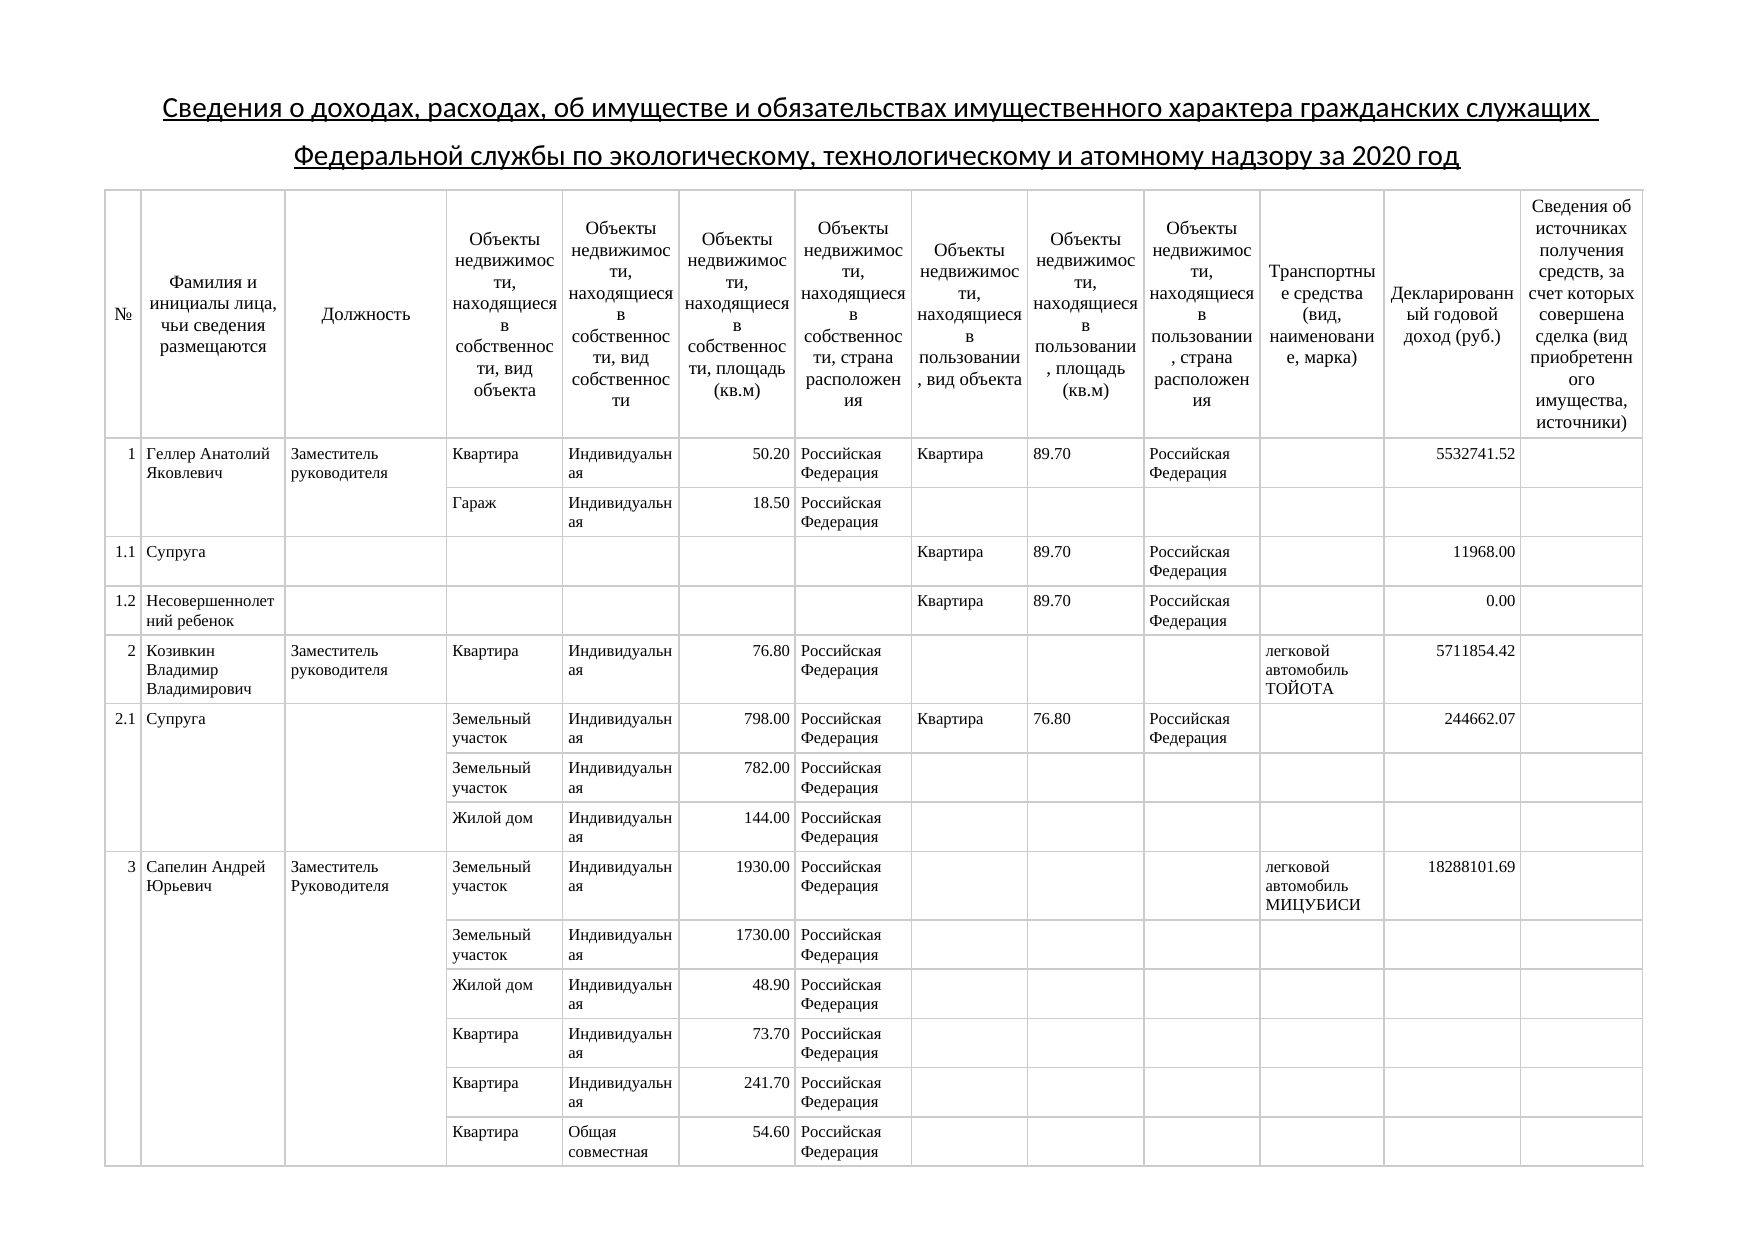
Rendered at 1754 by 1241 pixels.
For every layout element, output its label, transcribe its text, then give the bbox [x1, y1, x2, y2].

table_cell [1028, 970, 1143, 1017]
table_cell Земельный участок [447, 704, 562, 752]
table_cell [1261, 1068, 1383, 1116]
table_cell 1730.00 [680, 921, 794, 968]
table_cell [1145, 852, 1259, 919]
table_header Объекты недвижимости, находящиеся в собственности, вид собственности [563, 191, 678, 437]
table_cell 50.20 [680, 439, 794, 486]
table_cell [447, 537, 562, 585]
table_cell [796, 1118, 911, 1165]
table_cell Квартира [447, 1068, 562, 1116]
table_cell Супруга [142, 704, 284, 851]
table_cell [912, 803, 1027, 851]
table_cell Российская Федерация [796, 1019, 911, 1067]
table_cell [1261, 921, 1383, 968]
table_cell Российская Федерация [796, 921, 911, 968]
table_cell Российская Федерация [796, 1068, 911, 1116]
table_cell [1521, 704, 1642, 752]
table_cell Индивидуальная [563, 1068, 678, 1116]
table_cell [1028, 488, 1143, 536]
table_cell [1028, 1068, 1143, 1116]
table_cell Российская Федерация [1145, 704, 1259, 752]
table_cell [1145, 1118, 1259, 1165]
table_cell [1261, 754, 1383, 801]
table_cell [1145, 1068, 1259, 1116]
table_cell [912, 754, 1027, 801]
table_cell [1028, 803, 1143, 851]
table_cell [1521, 1068, 1642, 1116]
table_cell [1385, 1068, 1520, 1116]
table_cell Индивидуальная [563, 754, 678, 801]
table_cell [1521, 921, 1642, 968]
text Федеральной службы по экологическому, технологическому и атомному надзору за 2020 год [100, 137, 1653, 172]
table_cell Земельный участок [447, 754, 562, 801]
table_cell 18288101.69 [1385, 852, 1520, 919]
table_cell Российская Федерация [796, 636, 911, 703]
table_cell [1145, 921, 1259, 968]
table_cell легковой автомобиль ТОЙОТА [1261, 636, 1383, 703]
table_cell легковой автомобиль МИЦУБИСИ [1261, 852, 1383, 919]
table_cell Земельный участок [447, 921, 562, 968]
table_cell Российская Федерация [796, 803, 911, 851]
table_cell Квартира [912, 587, 1027, 634]
table_cell Квартира [447, 1118, 562, 1165]
table_cell 798.00 [680, 704, 794, 752]
table_cell Индивидуальная [563, 488, 678, 536]
table_cell 5711854.42 [1385, 636, 1520, 703]
table_cell [1385, 1118, 1520, 1165]
table_cell [912, 852, 1027, 919]
table_cell Супруга [142, 537, 284, 585]
table_cell Индивидуальная [563, 803, 678, 851]
table_cell Индивидуальная [563, 704, 678, 752]
table_cell [1145, 488, 1259, 536]
table_cell [796, 587, 911, 634]
table_cell Заместитель Руководителя [286, 852, 446, 1165]
table_cell 0.00 [1385, 587, 1520, 634]
table_cell 11968.00 [1385, 537, 1520, 585]
table_cell Квартира [447, 439, 562, 486]
table_cell [1385, 921, 1520, 968]
table_cell [1028, 852, 1143, 919]
table_cell Российская Федерация [796, 852, 911, 919]
table_cell [1521, 488, 1642, 536]
table_cell [1385, 488, 1520, 536]
table_cell [1261, 1019, 1383, 1067]
table_cell 1.2 [106, 587, 140, 634]
table_cell [912, 1019, 1027, 1067]
table_header Транспортные средства (вид, наименование, марка) [1261, 191, 1383, 437]
table_cell [1521, 754, 1642, 801]
table_cell [1385, 754, 1520, 801]
table_cell [1521, 537, 1642, 585]
table_cell [447, 587, 562, 634]
table_cell 89.70 [1028, 587, 1143, 634]
table_cell [1261, 803, 1383, 851]
table_cell 782.00 [680, 754, 794, 801]
table_cell [680, 587, 794, 634]
table_cell Российская Федерация [1145, 537, 1259, 585]
table_header Декларированный годовой доход (руб.) [1385, 191, 1520, 437]
table_cell Российская Федерация [1145, 587, 1259, 634]
table_cell Гараж [447, 488, 562, 536]
table_cell [1145, 636, 1259, 703]
table_cell 241.70 [680, 1068, 794, 1116]
table_cell 1 [106, 439, 140, 536]
table_cell [1385, 803, 1520, 851]
table_cell Квартира [447, 1019, 562, 1067]
table_cell Российская Федерация [796, 754, 911, 801]
table_header Объекты недвижимости, находящиеся в пользовании, страна расположения [1145, 191, 1259, 437]
table_cell [1261, 970, 1383, 1017]
table_cell [1261, 704, 1383, 752]
table_cell [912, 636, 1027, 703]
table_cell 1930.00 [680, 852, 794, 919]
table_cell [563, 537, 678, 585]
table_cell [1028, 1019, 1143, 1067]
table_cell [912, 921, 1027, 968]
table_cell [1261, 537, 1383, 585]
table_header Должность [286, 191, 446, 437]
table_cell [1028, 754, 1143, 801]
table_cell [1521, 1118, 1642, 1165]
table_cell Жилой дом [447, 803, 562, 851]
table_cell Российская Федерация [796, 488, 911, 536]
table_cell Индивидуальная [563, 1019, 678, 1067]
table_cell [1261, 439, 1383, 486]
table_cell [912, 488, 1027, 536]
table_cell [1261, 488, 1383, 536]
table_cell [1521, 439, 1642, 486]
table_cell [286, 587, 446, 634]
table_cell [1521, 1019, 1642, 1067]
table_cell [1385, 970, 1520, 1017]
table_cell Квартира [912, 704, 1027, 752]
table_cell [1261, 587, 1383, 634]
text Сведения о доходах, расходах, об имуществе и обязательствах имущественного характера гражданских служащих [100, 89, 1653, 124]
table_cell [680, 537, 794, 585]
table_cell Сапелин Андрей Юрьевич [142, 852, 284, 1165]
table_cell Индивидуальная [563, 439, 678, 486]
table_cell Российская Федерация [1145, 439, 1259, 486]
table_cell [912, 970, 1027, 1017]
table_cell [1521, 852, 1642, 919]
table_cell [1028, 1118, 1143, 1165]
table_cell 3 [106, 852, 140, 1165]
table_cell Заместитель руководителя [286, 439, 446, 536]
table_cell Российская Федерация [796, 439, 911, 486]
table_cell Квартира [912, 439, 1027, 486]
table_cell Индивидуальная [563, 636, 678, 703]
table_cell [1521, 636, 1642, 703]
table_cell Заместитель руководителя [286, 636, 446, 703]
table_cell [1521, 587, 1642, 634]
table_header Объекты недвижимости, находящиеся в собственности, площадь (кв.м) [680, 191, 794, 437]
table_cell Российская Федерация [796, 970, 911, 1017]
table_cell Несовершеннолетний ребенок [142, 587, 284, 634]
table_cell 2 [106, 636, 140, 703]
table_cell [1385, 1019, 1520, 1067]
table_header Объекты недвижимости, находящиеся в собственности, вид объекта [447, 191, 562, 437]
table_cell Индивидуальная [563, 970, 678, 1017]
table_cell Индивидуальная [563, 852, 678, 919]
table_header Объекты недвижимости, находящиеся в пользовании, площадь (кв.м) [1028, 191, 1143, 437]
table_cell Квартира [912, 537, 1027, 585]
table_cell [1145, 1019, 1259, 1067]
table_header Фамилия и инициалы лица, чьи сведения размещаются [142, 191, 284, 437]
table_cell [286, 537, 446, 585]
table_cell 76.80 [680, 636, 794, 703]
table_cell [563, 587, 678, 634]
table_cell [1521, 970, 1642, 1017]
table_cell [1521, 803, 1642, 851]
table_cell 89.70 [1028, 439, 1143, 486]
table_cell [1028, 921, 1143, 968]
table_header Объекты недвижимости, находящиеся в пользовании, вид объекта [912, 191, 1027, 437]
table_cell 18.50 [680, 488, 794, 536]
table_cell Земельный участок [447, 852, 562, 919]
table_cell 76.80 [1028, 704, 1143, 752]
table_cell Козивкин Владимир Владимирович [142, 636, 284, 703]
table_cell [1145, 970, 1259, 1017]
table_cell 144.00 [680, 803, 794, 851]
table_cell [796, 537, 911, 585]
table_header Сведения об источниках получения средств, за счет которых совершена сделка (вид приобретенного имущества, источники) [1521, 191, 1642, 437]
table_cell 244662.07 [1385, 704, 1520, 752]
table_cell [1028, 636, 1143, 703]
table_cell 1.1 [106, 537, 140, 585]
table_cell [286, 704, 446, 851]
table_cell 89.70 [1028, 537, 1143, 585]
table_cell Геллер Анатолий Яковлевич [142, 439, 284, 536]
table_cell Жилой дом [447, 970, 562, 1017]
table_cell 73.70 [680, 1019, 794, 1067]
table_cell 54.60 [680, 1118, 794, 1165]
table_cell [1145, 754, 1259, 801]
table_cell [1145, 803, 1259, 851]
table_header № [106, 191, 140, 437]
table_cell 2.1 [106, 704, 140, 851]
table_cell Российская Федерация [796, 704, 911, 752]
table_cell [912, 1068, 1027, 1116]
table_cell Индивидуальная [563, 921, 678, 968]
table_cell Квартира [447, 636, 562, 703]
table_cell 48.90 [680, 970, 794, 1017]
table_cell Общая совместная [563, 1118, 678, 1165]
table_cell [1261, 1118, 1383, 1165]
table_cell 5532741.52 [1385, 439, 1520, 486]
table_header Объекты недвижимости, находящиеся в собственности, страна расположения [796, 191, 911, 437]
table_cell [912, 1118, 1027, 1165]
